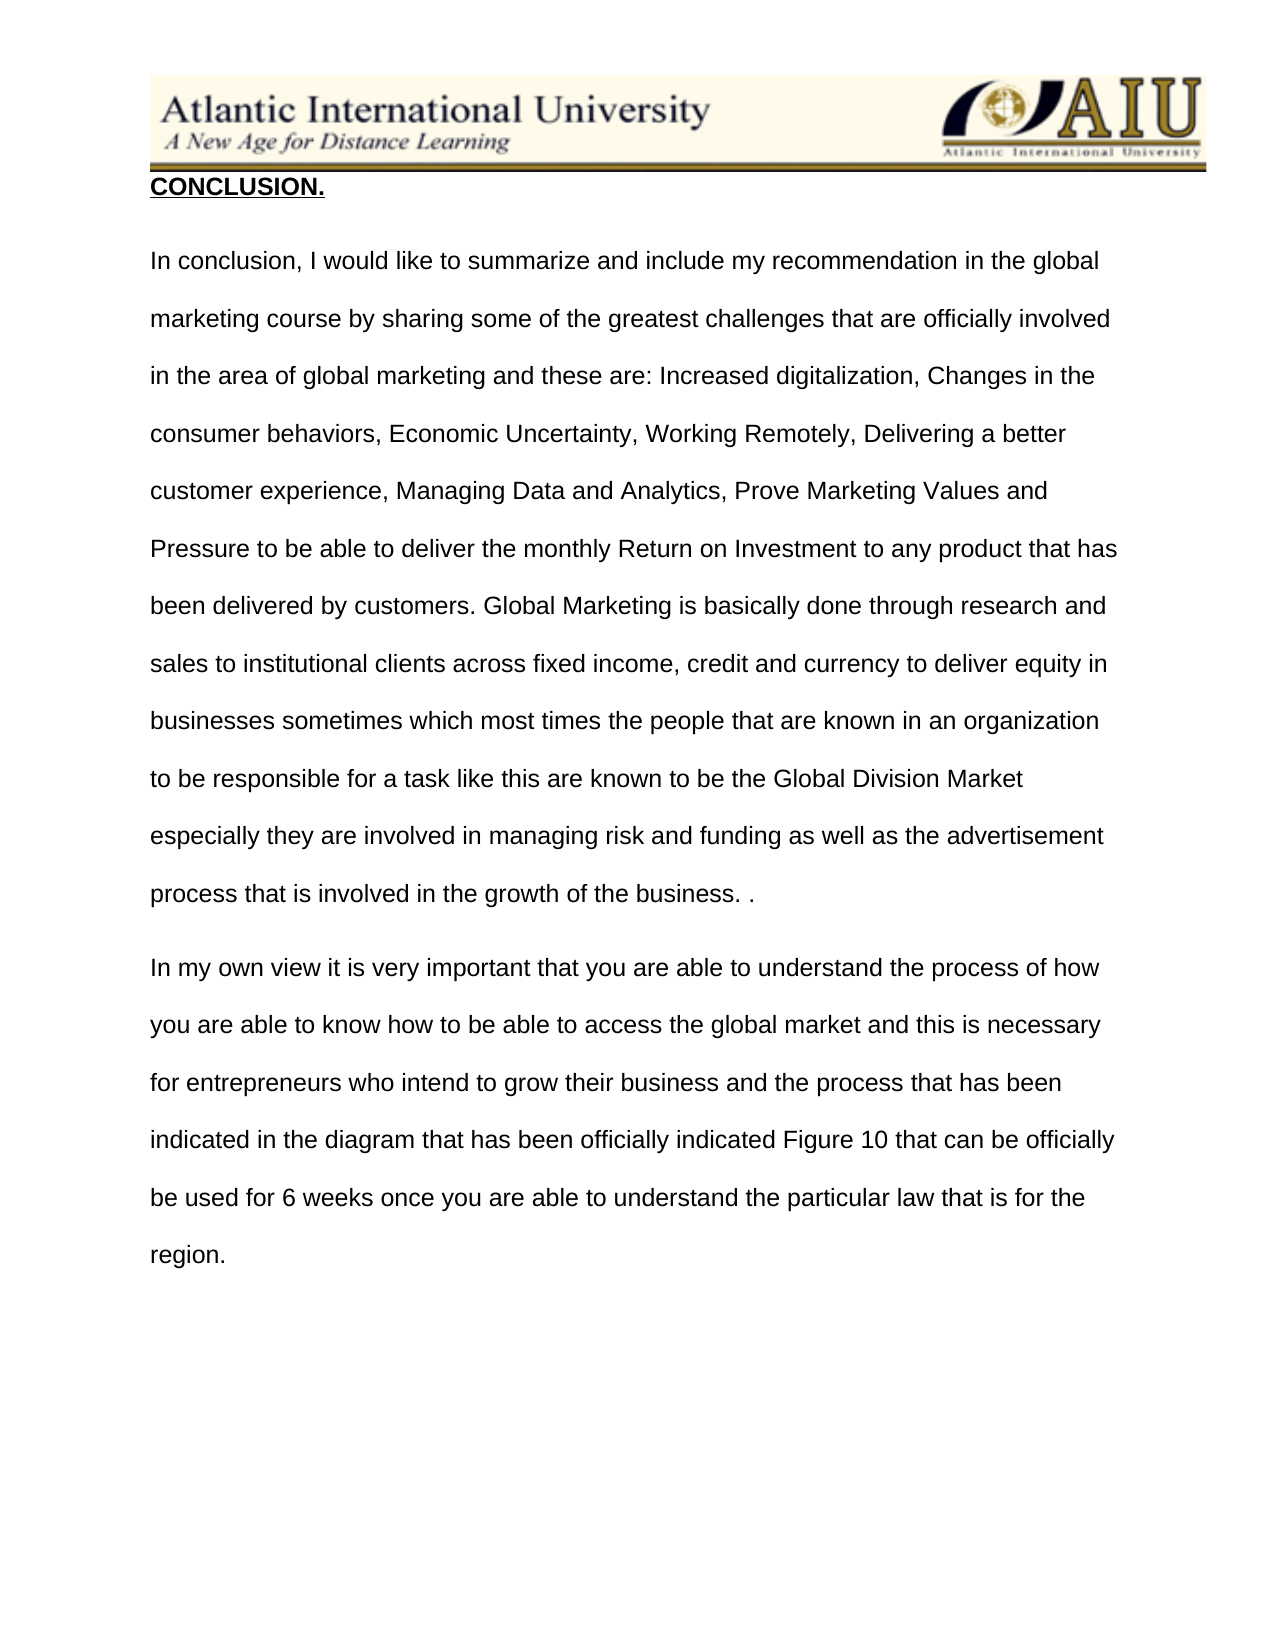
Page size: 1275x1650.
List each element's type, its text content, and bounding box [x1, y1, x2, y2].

text In my own view it is very important that you are able to understand the process of how you are able to know how to be able to access the global market and this is necessary for entrepreneurs who intend to grow their business and the process that has been indicated in the diagram that has been officially indicated Figure 10 that can be officially be used for 6 weeks once you are able to understand the particular law that is for the region. [150, 953, 1125, 1269]
picture [150, 75, 1207, 172]
text In conclusion, I would like to summarize and include my recommendation in the global marketing course by sharing some of the greatest challenges that are officially involved in the area of global marketing and these are: Increased digitalization, Changes in the consumer behaviors, Economic Uncertainty, Working Remotely, Delivering a better customer experience, Managing Data and Analytics, Prove Marketing Values and Pressure to be able to deliver the monthly Return on Investment to any product that has been delivered by customers. Global Marketing is basically done through research and sales to institutional clients across fixed income, credit and currency to deliver equity in businesses sometimes which most times the people that are known in an organization to be responsible for a task like this are known to be the Global Division Market especially they are involved in managing risk and funding as well as the advertisement process that is involved in the growth of the business. . [150, 246, 1125, 907]
text CONCLUSION. [150, 172, 1125, 201]
